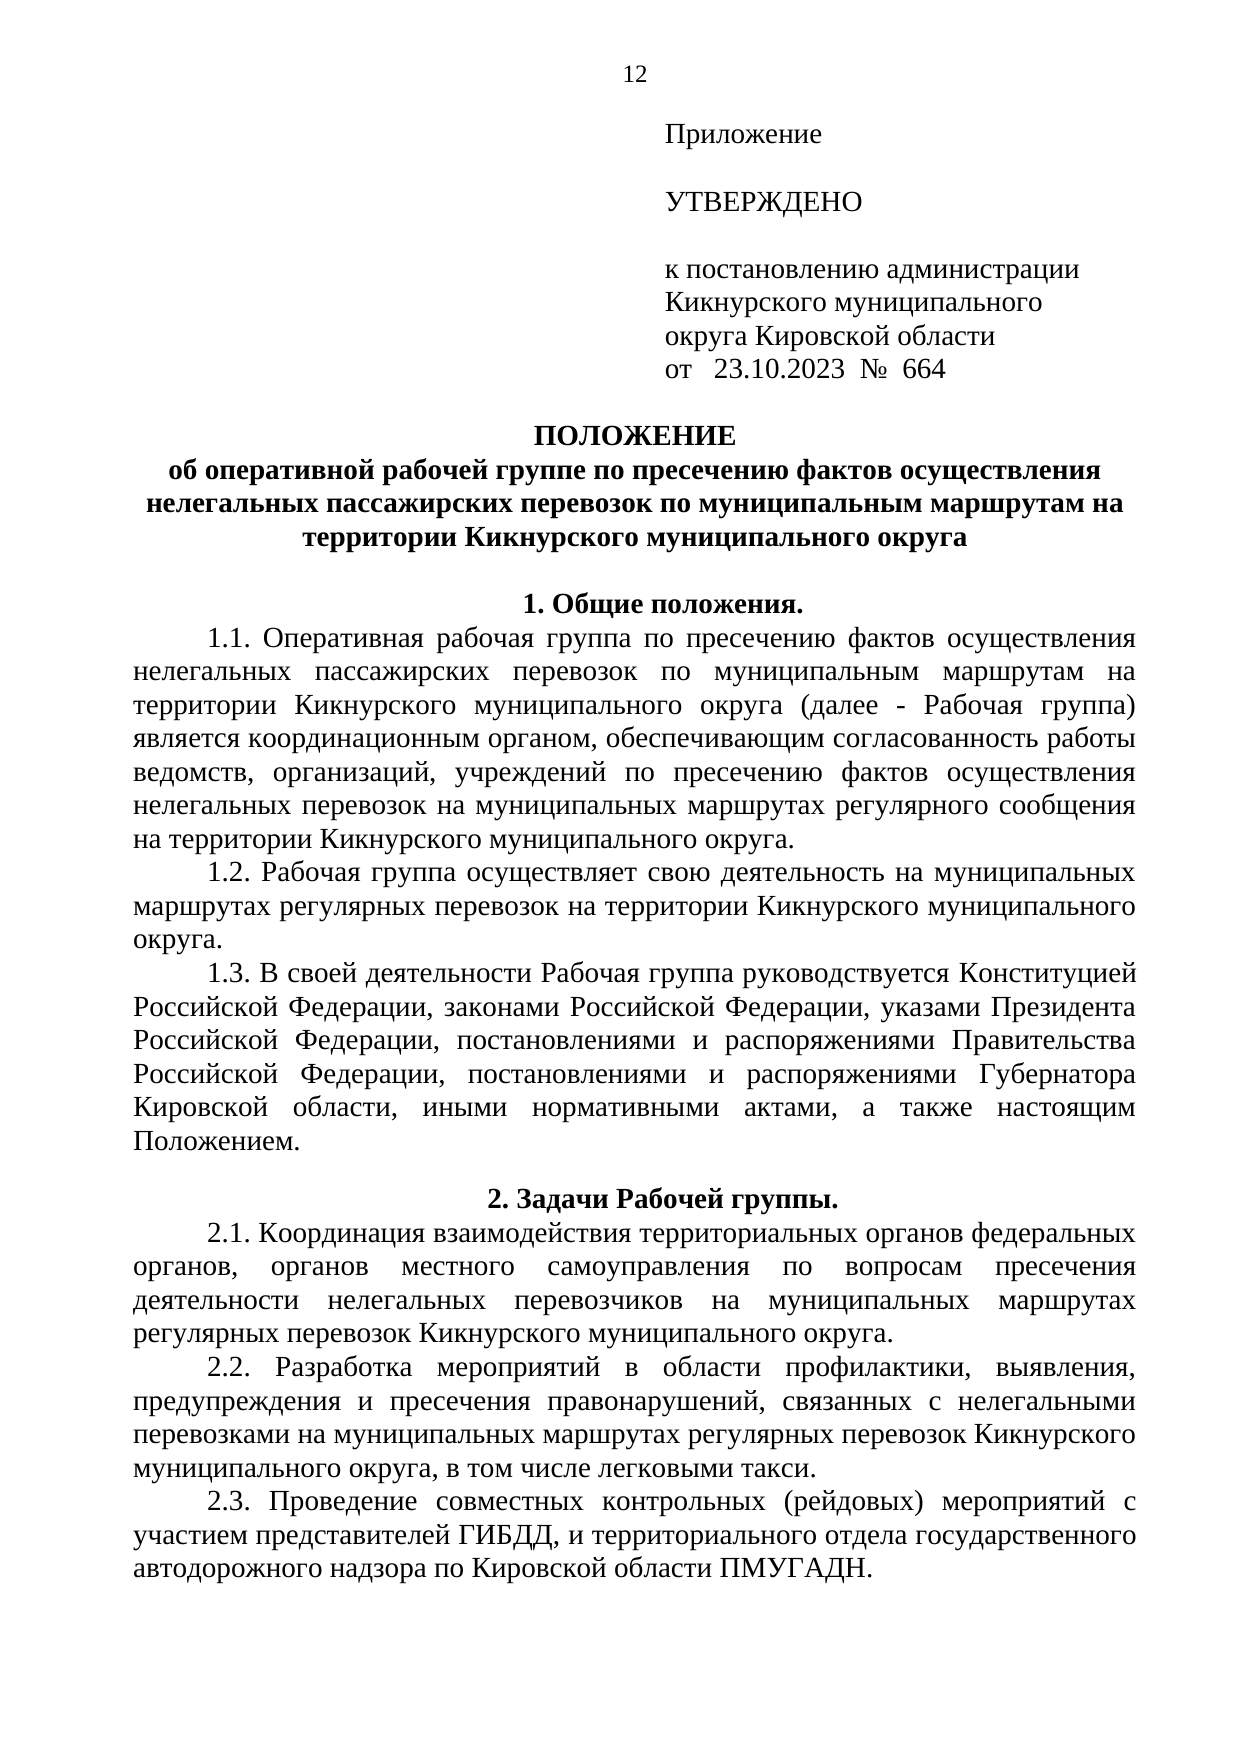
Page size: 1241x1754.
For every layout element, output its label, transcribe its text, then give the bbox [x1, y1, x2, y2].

title ПОЛОЖЕНИЕ [133, 418, 1137, 452]
text от 23.10.2023 № 664 [133, 351, 1137, 385]
text 1.1. Оперативная рабочая группа по пресечению фактов осуществления нелегальных пассажирских перевозок по муниципальным маршрутам на территории Кикнурского муниципального округа (далее - Рабочая группа) является координационным органом, обеспечивающим согласованность работы ведомств, организаций, учреждений по пресечению фактов осуществления нелегальных перевозок на муниципальных маршрутах регулярного сообщения на территории Кикнурского муниципального округа. [133, 620, 1137, 854]
title 1. Общие положения. [133, 586, 1137, 620]
text округа Кировской области [133, 318, 1137, 351]
text 1.3. В своей деятельности Рабочая группа руководствуется Конституцией Российской Федерации, законами Российской Федерации, указами Президента Российской Федерации, постановлениями и распоряжениями Правительства Российской Федерации, постановлениями и распоряжениями Губернатора Кировской области, иными нормативными актами, а также настоящим Положением. [133, 955, 1137, 1156]
text 2.3. Проведение совместных контрольных (рейдовых) мероприятий с участием представителей ГИБДД, и территориального отдела государственного автодорожного надзора по Кировской области ПМУГАДН. [133, 1483, 1137, 1584]
text Приложение [133, 117, 1137, 150]
text 2.1. Координация взаимодействия территориальных органов федеральных органов, органов местного самоуправления по вопросам пресечения деятельности нелегальных перевозчиков на муниципальных маршрутах регулярных перевозок Кикнурского муниципального округа. [133, 1215, 1137, 1349]
text Кикнурского муниципального [133, 284, 1137, 318]
text 2.2. Разработка мероприятий в области профилактики, выявления, предупреждения и пресечения правонарушений, связанных с нелегальными перевозками на муниципальных маршрутах регулярных перевозок Кикнурского муниципального округа, в том числе легковыми такси. [133, 1349, 1137, 1483]
text 1.2. Рабочая группа осуществляет свою деятельность на муниципальных маршрутах регулярных перевозок на территории Кикнурского муниципального округа. [133, 854, 1137, 955]
text УТВЕРЖДЕНО [133, 184, 1137, 217]
title об оперативной рабочей группе по пресечению фактов осуществления нелегальных пассажирских перевозок по муниципальным маршрутам на территории Кикнурского муниципального округа [133, 452, 1137, 553]
text 2. Задачи Рабочей группы. [133, 1181, 1137, 1215]
text к постановлению администрации [133, 251, 1137, 284]
